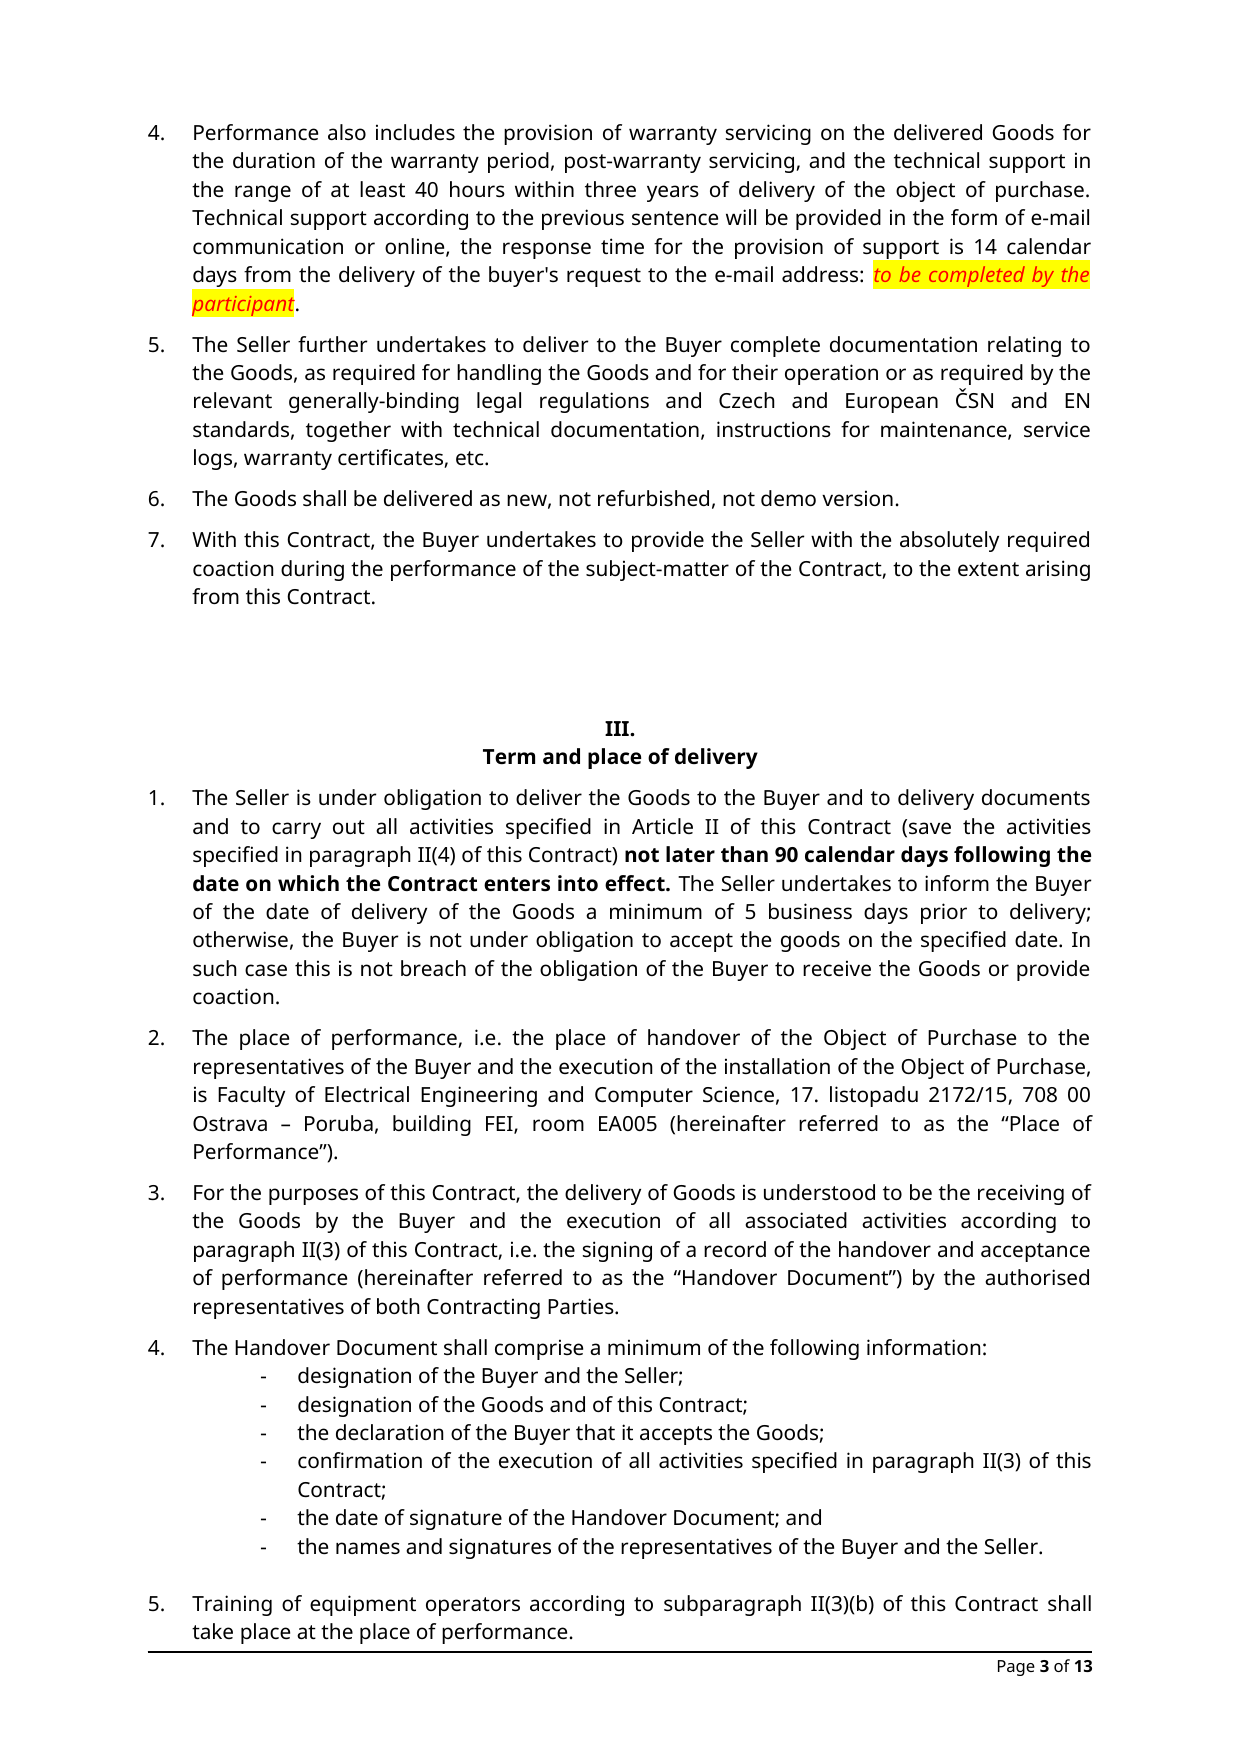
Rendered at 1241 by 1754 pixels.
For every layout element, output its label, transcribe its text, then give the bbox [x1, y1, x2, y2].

text III. [148, 714, 1092, 742]
text Term and place of delivery [148, 742, 1092, 771]
list confirmation of the execution of all activities specified in paragraph II(3) of this Contract; [260, 1447, 1092, 1503]
list The Goods shall be delivered as new, not refurbished, not demo version. [148, 484, 1092, 513]
list the date of signature of the Handover Document; and [260, 1503, 1092, 1532]
list For the purposes of this Contract, the delivery of Goods is understood to be the receiving of the Goods by the Buyer and the execution of all associated activities according to paragraph II(3) of this Contract, i.e. the signing of a record of the handover and acceptance of performance (hereinafter referred to as the “Handover Document”) by the authorised representatives of both Contracting Parties. [148, 1178, 1092, 1320]
list The Seller is under obligation to deliver the Goods to the Buyer and to delivery documents and to carry out all activities specified in Article II of this Contract (save the activities specified in paragraph II(4) of this Contract) not later than 90 calendar days following the date on which the Contract enters into effect. The Seller undertakes to inform the Buyer of the date of delivery of the Goods a minimum of 5 business days prior to delivery; otherwise, the Buyer is not under obligation to accept the goods on the specified date. In such case this is not breach of the obligation of the Buyer to receive the Goods or provide coaction. [148, 783, 1092, 1011]
list Performance also includes the provision of warranty servicing on the delivered Goods for the duration of the warranty period, post-warranty servicing, and the technical support in the range of at least 40 hours within three years of delivery of the object of purchase. Technical support according to the previous sentence will be provided in the form of e-mail communication or online, the response time for the provision of support is 14 calendar days from the delivery of the buyer's request to the e-mail address: to be completed by the participant. [148, 118, 1092, 317]
list Training of equipment operators according to subparagraph II(3)(b) of this Contract shall take place at the place of performance. [148, 1589, 1092, 1646]
list The Handover Document shall comprise a minimum of the following information: [148, 1333, 1092, 1361]
list The place of performance, i.e. the place of handover of the Object of Purchase to the representatives of the Buyer and the execution of the installation of the Object of Purchase, is Faculty of Electrical Engineering and Computer Science, 17. listopadu 2172/15, 708 00 Ostrava – Poruba, building FEI, room EA005 (hereinafter referred to as the “Place of Performance”). [148, 1023, 1092, 1166]
list designation of the Buyer and the Seller; [260, 1361, 1092, 1390]
list designation of the Goods and of this Contract; [260, 1390, 1092, 1418]
list The Seller further undertakes to deliver to the Buyer complete documentation relating to the Goods, as required for handling the Goods and for their operation or as required by the relevant generally-binding legal regulations and Czech and European ČSN and EN standards, together with technical documentation, instructions for maintenance, service logs, warranty certificates, etc. [148, 330, 1092, 472]
list the names and signatures of the representatives of the Buyer and the Seller. [260, 1532, 1092, 1560]
list With this Contract, the Buyer undertakes to provide the Seller with the absolutely required coaction during the performance of the subject-matter of the Contract, to the extent arising from this Contract. [148, 525, 1092, 611]
list the declaration of the Buyer that it accepts the Goods; [260, 1418, 1092, 1447]
